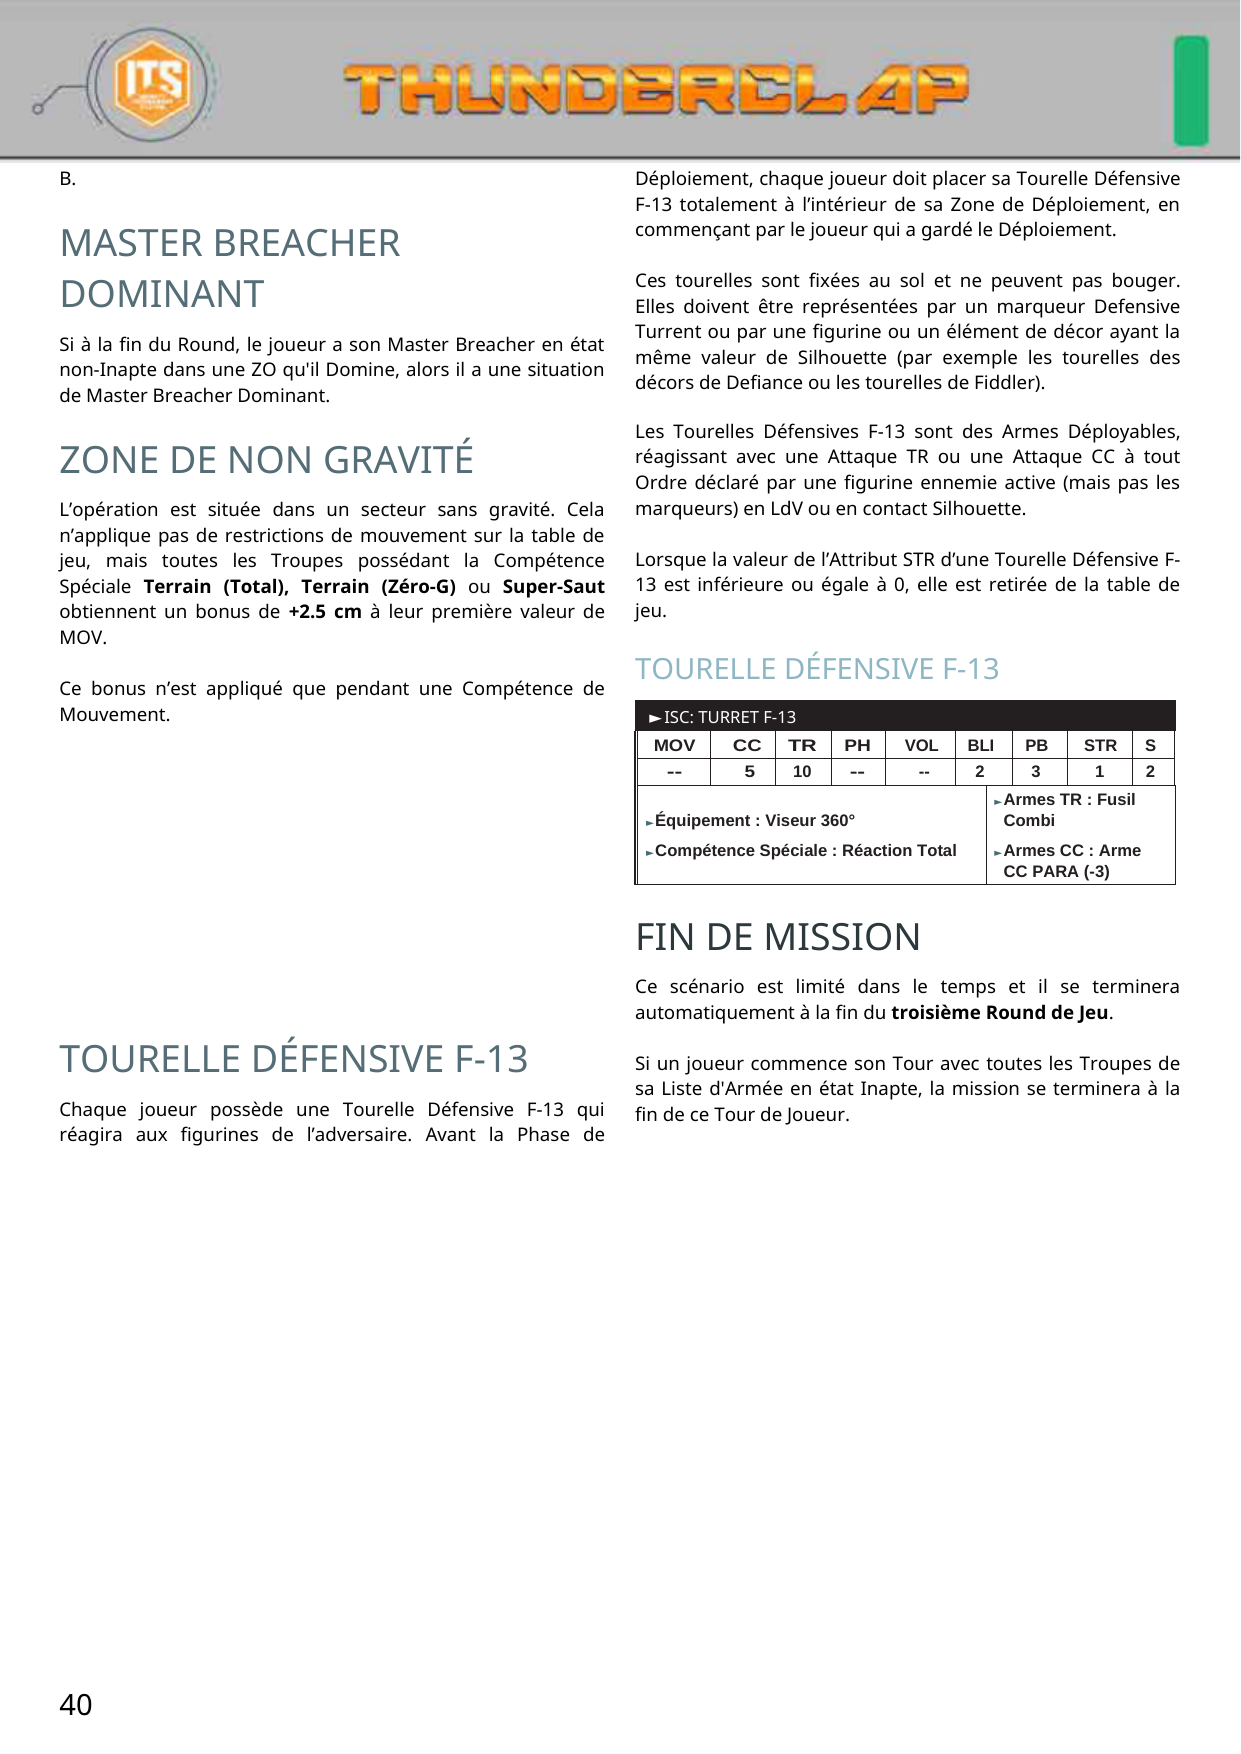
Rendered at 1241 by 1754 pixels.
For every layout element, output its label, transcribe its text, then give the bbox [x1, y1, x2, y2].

table_cell 2 [1133, 759, 1174, 785]
text Chaque joueur possède une Tourelle Défensive F-13 qui réagira aux figurines de l’adversaire. Avant la Phase de Déploiement, chaque joueur doit placer sa Tourelle Défensive F-13 totalement à l’intérieur de sa Zone de Déploiement, en commençant par le joueur qui a gardé le Déploiement. [635, 165, 1181, 242]
subtitle MASTER BREACHER DOMINANT [59, 216, 605, 318]
table_cell CC [711, 731, 775, 758]
table_cell PH [832, 731, 885, 758]
table_cell STR [1068, 731, 1132, 758]
table_cell -- [886, 759, 955, 785]
picture [0, 0, 1241, 163]
text Lorsque la valeur de l’Attribut STR d’une Tourelle Défensive F-13 est inférieure ou égale à 0, elle est retirée de la table de jeu. [635, 546, 1181, 622]
subtitle ZONE DE NON GRAVITÉ [59, 433, 605, 484]
table_cell Armes TR : Fusil Combi Armes CC : Arme CC PARA (-3) [987, 786, 1175, 883]
text Le Master Breacher est identifié par un marqueur Player A ou B. [59, 165, 605, 191]
table_cell 5 [711, 759, 775, 785]
table_cell 10 [776, 759, 831, 785]
text Ces tourelles sont fixées au sol et ne peuvent pas bouger. Elles doivent être représentées par un marqueur Defensive Turrent ou par une figurine ou un élément de décor ayant la même valeur de Silhouette (par exemple les tourelles des décors de Defiance ou les tourelles de Fiddler). [635, 267, 1181, 395]
text Chaque joueur possède une Tourelle Défensive F-13 qui réagira aux figurines de l’adversaire. Avant la Phase de Déploiement, chaque joueur doit placer sa Tourelle Défensive F-13 totalement à l’intérieur de sa Zone de Déploiement, en commençant par le joueur qui a gardé le Déploiement. [59, 1096, 605, 1147]
table_cell -- [638, 759, 710, 785]
table_header ISC: TURRET F-13 [635, 700, 1176, 731]
table_cell 2 [956, 759, 1012, 785]
table_cell 1 [1068, 759, 1132, 785]
table_cell PB [1013, 731, 1067, 758]
table_cell MOV [638, 731, 710, 758]
table_cell VOL [886, 731, 955, 758]
subtitle TOURELLE DÉFENSIVE F-13 [59, 1033, 605, 1084]
subtitle FIN DE MISSION [635, 910, 1181, 961]
text Ce scénario est limité dans le temps et il se terminera automatiquement à la fin du troisième Round de Jeu. [635, 974, 1181, 1025]
table_cell TR [776, 731, 831, 758]
table_cell S [1133, 731, 1174, 758]
text Si à la fin du Round, le joueur a son Master Breacher en état non-Inapte dans une ZO qu'il Domine, alors il a une situation de Master Breacher Dominant. [59, 331, 605, 408]
text Ce bonus n’est appliqué que pendant une Compétence de Mouvement. [59, 675, 605, 726]
table_cell BLI [956, 731, 1012, 758]
table_cell Équipement : Viseur 360° Compétence Spéciale : Réaction Total [638, 786, 986, 883]
subtitle TOURELLE DÉFENSIVE F-13 [635, 648, 1181, 688]
table_cell -- [832, 759, 885, 785]
text Si un joueur commence son Tour avec toutes les Troupes de sa Liste d'Armée en état Inapte, la mission se terminera à la fin de ce Tour de Joueur. [635, 1050, 1181, 1127]
table_cell 3 [1013, 759, 1067, 785]
text Les Tourelles Défensives F-13 sont des Armes Déployables, réagissant avec une Attaque TR ou une Attaque CC à tout Ordre déclaré par une figurine ennemie active (mais pas les marqueurs) en LdV ou en contact Silhouette. [635, 418, 1181, 520]
text L’opération est située dans un secteur sans gravité. Cela n’applique pas de restrictions de mouvement sur la table de jeu, mais toutes les Troupes possédant la Compétence Spéciale Terrain (Total), Terrain (Zéro-G) ou Super-Saut obtiennent un bonus de +2.5 cm à leur première valeur de MOV. [59, 497, 605, 650]
